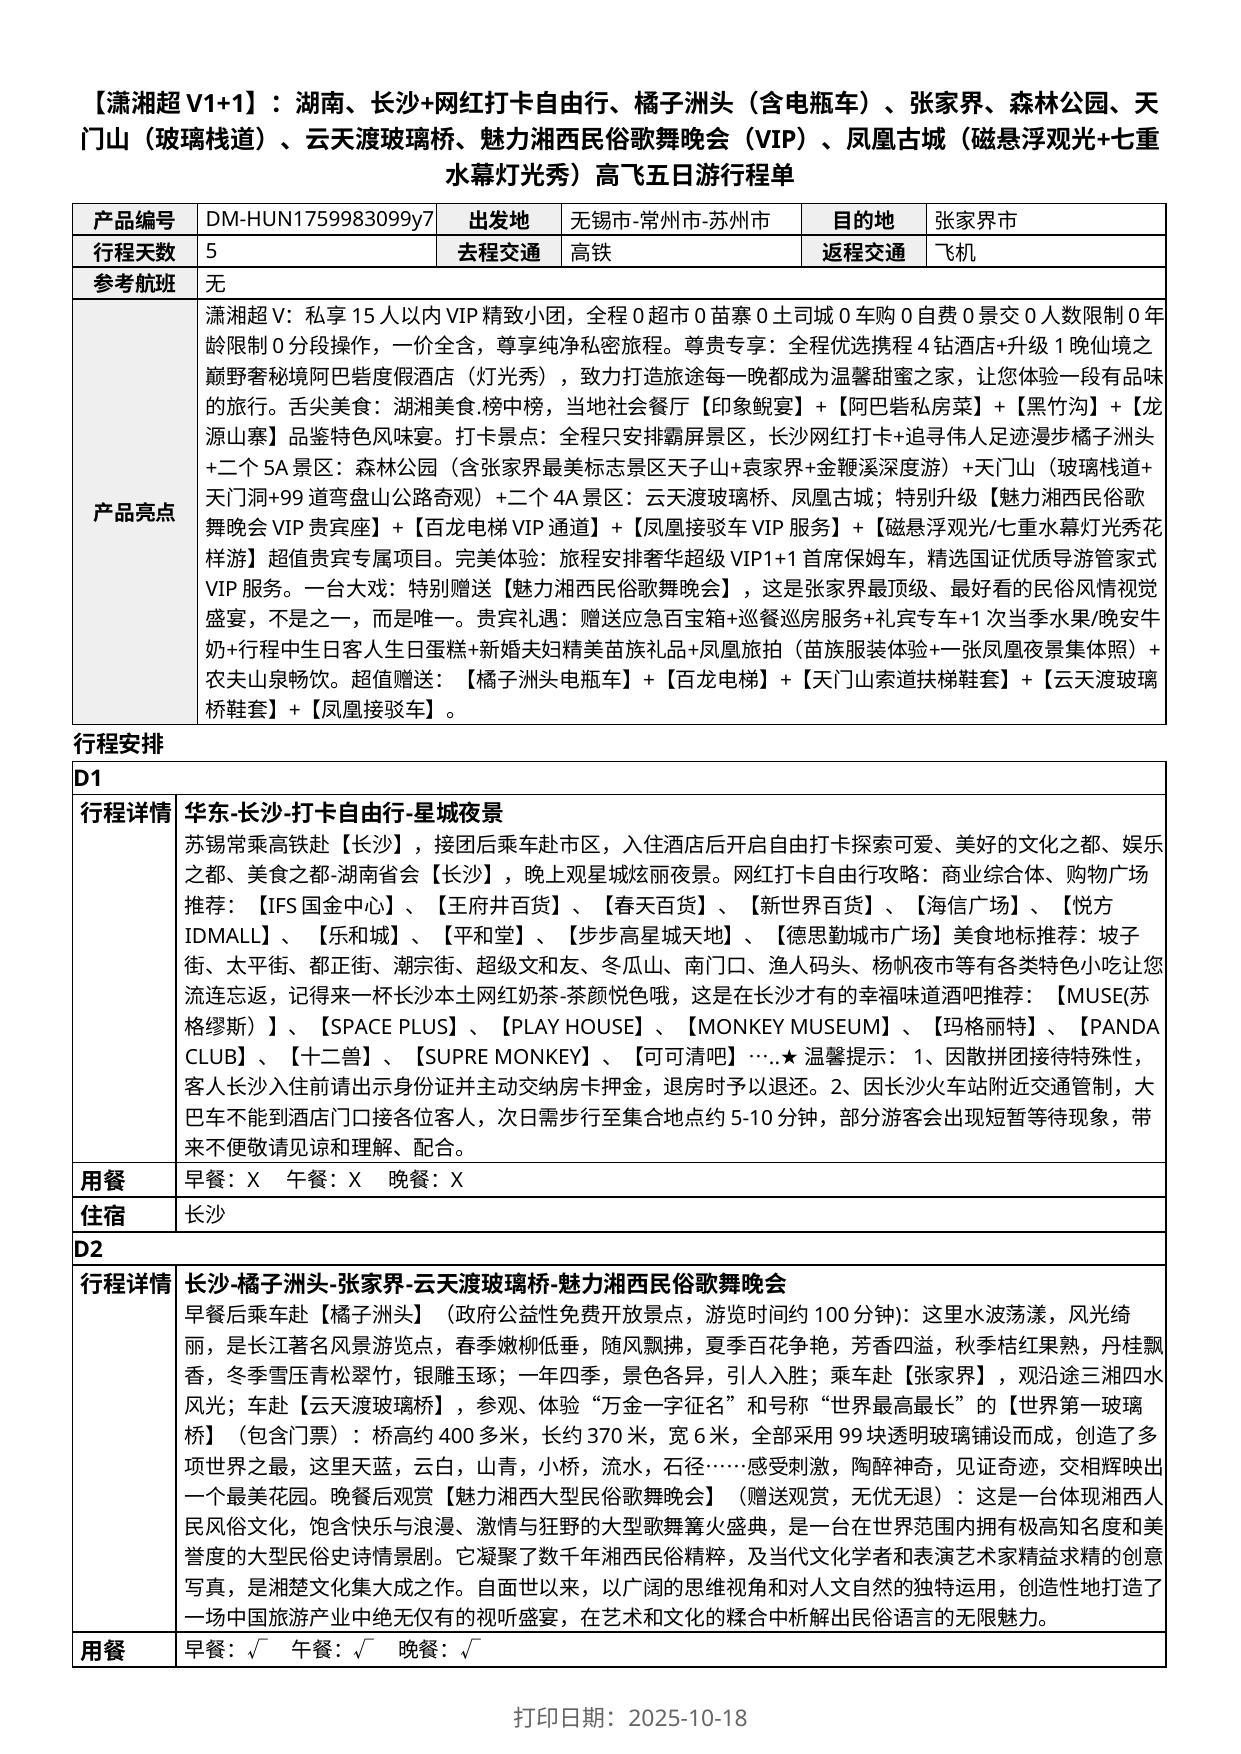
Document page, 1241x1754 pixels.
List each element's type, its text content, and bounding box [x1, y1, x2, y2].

table_cell 华东-长沙-打卡自由行-星城夜景 苏锡常乘高铁赴【长沙】，接团后乘车赴市区，入住酒店后开启自由打卡探索可爱、美好的文化之都、娱乐之都、美食之都-湖南省会【长沙】，晚上观星城炫丽夜景。 [177, 795, 1165, 1161]
table_cell 高铁 [562, 236, 801, 266]
table_cell 早餐：X 午餐：X 晚餐：X [177, 1163, 1165, 1196]
table_header DM-HUN1759983099y7 [198, 204, 436, 234]
table_cell 早餐：√ 午餐：√ 晚餐：√ [177, 1633, 1165, 1666]
table_cell 行程详情 [73, 795, 175, 1161]
table_cell 行程天数 [73, 236, 197, 266]
table_cell 参考航班 [73, 268, 197, 298]
table_header 产品编号 [73, 204, 197, 234]
table_cell 住宿 [73, 1198, 175, 1231]
table_cell 无 [198, 268, 1165, 298]
table_header D1 [73, 762, 1165, 793]
table_cell 潇湘超V：私享15人以内VIP精致小团，全程0超市0苗寨0土司城0车购0自费0景交0人数限制0年龄限制0分段操作，一价全含，尊享纯净私密旅程。 [198, 300, 1165, 724]
table_cell 5 [198, 236, 436, 266]
table_cell 用餐 [73, 1163, 175, 1196]
table_header 张家界市 [927, 204, 1165, 234]
table_header 无锡市-常州市-苏州市 [562, 204, 801, 234]
text 行程安排 [73, 726, 1167, 759]
table_header 出发地 [437, 204, 561, 234]
table_header 目的地 [802, 204, 926, 234]
table_cell 长沙 [177, 1198, 1165, 1231]
table_cell 飞机 [927, 236, 1165, 266]
table_cell 行程详情 [73, 1266, 175, 1631]
table_cell D2 [73, 1233, 1165, 1264]
table_cell 用餐 [73, 1633, 175, 1666]
text 【潇湘超V1+1】：湖南、长沙+网红打卡自由行、橘子洲头（含电瓶车）、张家界、森林公园、天门山（玻璃栈道）、云天渡玻璃桥、魅力湘西民俗歌舞晚会（VIP）、凤凰古城（磁悬浮观光+七重水幕灯光秀）高飞五日游行程单 [73, 83, 1167, 192]
table_cell 长沙-橘子洲头-张家界-云天渡玻璃桥-魅力湘西民俗歌舞晚会 早餐后乘车赴【橘子洲头】（政府公益性免费开放景点，游览时间约100分钟)：这里水波荡漾，风光绮丽，是长江著名风景游览点，春季嫩柳低垂，随风飘拂，夏季百花争艳，芳香四溢，秋季桔红果熟，丹桂飘香，冬季雪压青松翠竹，银雕玉琢；一年四季，景色各异，引人入胜；乘车赴【张家界】，观沿途三湘四水风光；车赴【云天渡玻璃桥】，参观、体验“万金一字征名”和号称“世界最高最长”的【世界第一玻璃桥】（包含门票）：桥高约400多米，长约370米，宽6米，全部采用99块透明玻璃铺设而成，创造了多项世界之最，这里天蓝，云白，山青，小桥，流水，石径……感受刺激，陶醉神奇，见证奇迹，交相辉映出一个最美花园。晚餐后观赏【魅力湘西大型民俗歌舞晚会】（赠送观赏，无优无退）：这是一台体现湘西人民风俗文化，饱含快乐与浪漫、激情与狂野的大型歌舞篝火盛典，是一台在世界范围内拥有极高知名度和美誉度的大型民俗史诗情景剧。它凝聚了数千年湘西民俗精粹，及当代文化学者和表演艺术家精益求精的创意写真，是湘楚文化集大成之作。自面世以来，以广阔的思维视角和对人文自然的独特运用，创造性地打造了一场中国旅游产业中绝无仅有的视听盛宴，在艺术和文化的糅合中析解出民俗语言的无限魅力。 [177, 1266, 1165, 1631]
table_cell 产品亮点 [73, 300, 197, 724]
table_cell 去程交通 [437, 236, 561, 266]
table_cell 返程交通 [802, 236, 926, 266]
